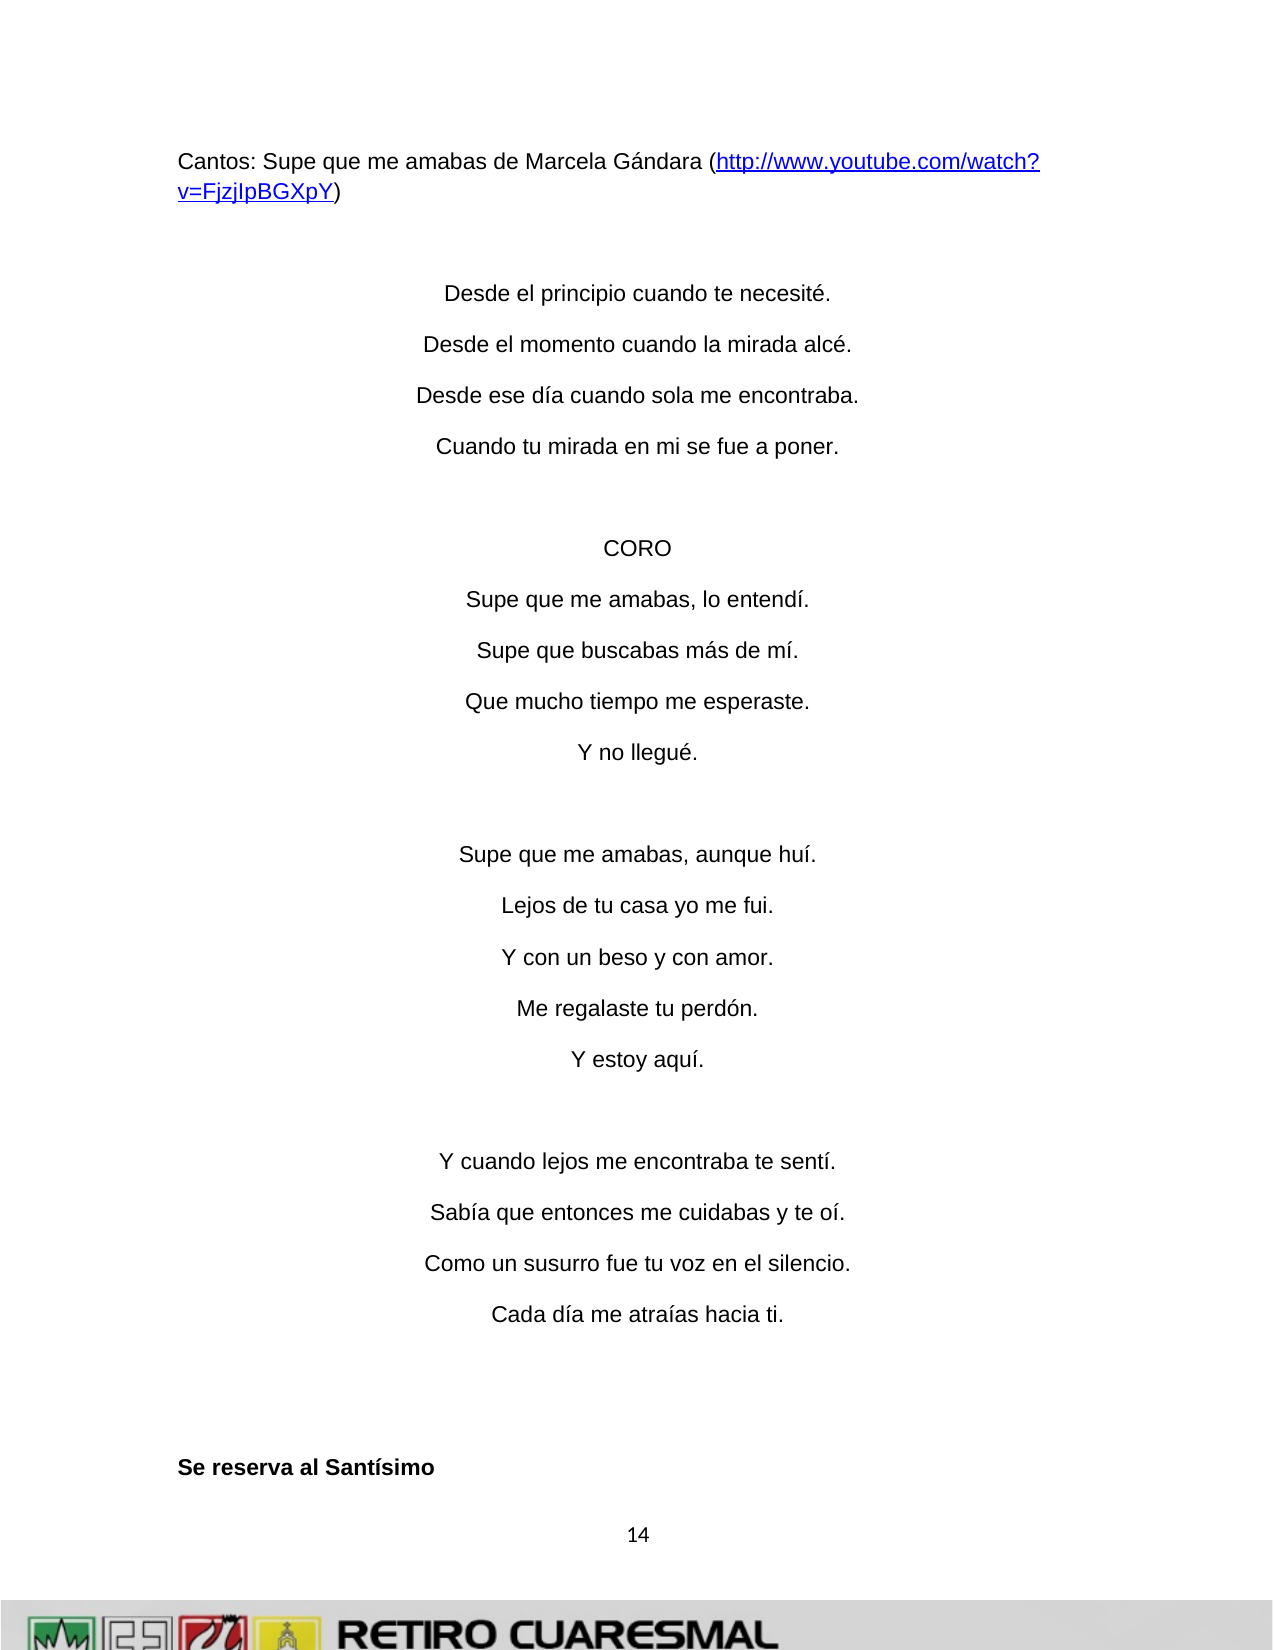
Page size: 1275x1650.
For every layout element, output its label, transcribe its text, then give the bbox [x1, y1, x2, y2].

text Como un susurro fue tu voz en el silencio. [177, 1250, 1098, 1276]
text Y con un beso y con amor. [177, 943, 1098, 970]
text Desde el momento cuando la mirada alcé. [177, 331, 1098, 357]
text Supe que me amabas, lo entendí. [177, 586, 1098, 612]
text Y cuando lejos me encontraba te sentí. [177, 1148, 1098, 1174]
text Sabía que entonces me cuidabas y te oí. [177, 1199, 1098, 1225]
text Cuando tu mirada en mi se fue a poner. [177, 433, 1098, 459]
picture [0, 1600, 1273, 1650]
text CORO [177, 535, 1098, 561]
text Desde ese día cuando sola me encontraba. [177, 382, 1098, 408]
text Cantos: Supe que me amabas de Marcela Gándara (http://www.youtube.com/watch?v=FjzjIpBGXpY) [177, 148, 1098, 204]
text Y estoy aquí. [177, 1046, 1098, 1072]
text Desde el principio cuando te necesité. [177, 280, 1098, 306]
text Se reserva al Santísimo [177, 1454, 1098, 1480]
text Y no llegué. [177, 739, 1098, 766]
text Cada día me atraías hacia ti. [177, 1301, 1098, 1327]
text Lejos de tu casa yo me fui. [177, 892, 1098, 919]
text Que mucho tiempo me esperaste. [177, 688, 1098, 714]
text Supe que me amabas, aunque huí. [177, 841, 1098, 868]
text Supe que buscabas más de mí. [177, 637, 1098, 663]
text Me regalaste tu perdón. [177, 994, 1098, 1021]
